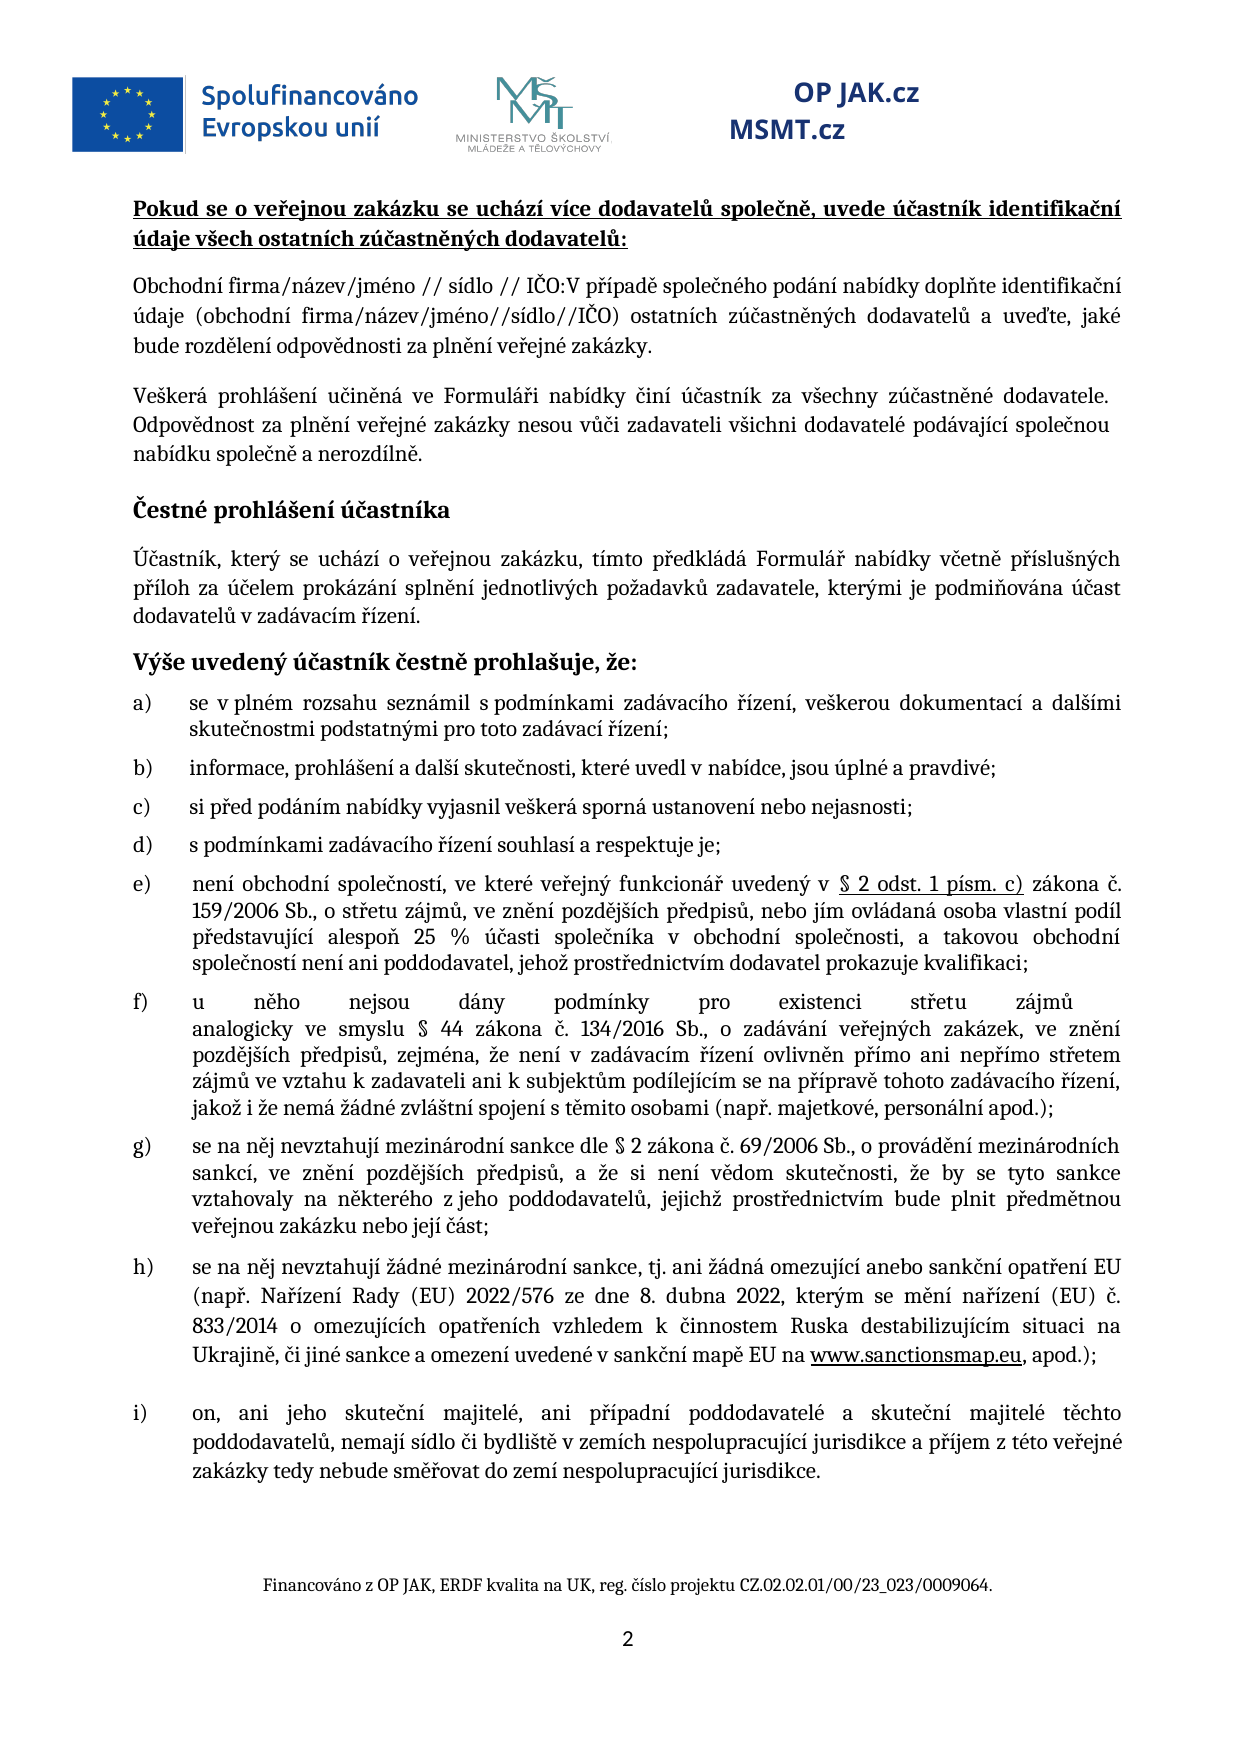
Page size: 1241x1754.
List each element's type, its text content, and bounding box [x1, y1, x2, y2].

list není obchodní společností, ve které veřejný funkcionář uvedený v § 2 odst. 1 písm. c) zákona č. 159/2006 Sb., o střetu zájmů, ve znění pozdějších předpisů, nebo jím ovládaná osoba vlastní podíl představující alespoň 25 % účasti společníka v obchodní společnosti, a takovou obchodní společností není ani poddodavatel, jehož prostřednictvím dodavatel prokazuje kvalifikaci; [133, 871, 1122, 977]
list u něho nejsou dány podmínky pro existenci střetu zájmů analogicky ve smyslu § 44 zákona č. 134/2016 Sb., o zadávání veřejných zakázek, ve znění pozdějších předpisů, zejména, že není v zadávacím řízení ovlivněn přímo ani nepřímo střetem zájmů ve vztahu k zadavateli ani k subjektům podílejícím se na přípravě tohoto zadávacího řízení, jakož i že nemá žádné zvláštní spojení s těmito osobami (např. majetkové, personální apod.); [133, 989, 1122, 1121]
text Pokud se o veřejnou zakázku se uchází více dodavatelů společně, uvede účastník identifikační údaje všech ostatních zúčastněných dodavatelů: [133, 219, 1122, 252]
list on, ani jeho skuteční majitelé, ani případní poddodavatelé a skuteční majitelé těchto poddodavatelů, nemají sídlo či bydliště v zemích nespolupracující jurisdikce a příjem z této veřejné zakázky tedy nebude směřovat do zemí nespolupracující jurisdikce. [133, 1397, 1122, 1484]
list s podmínkami zadávacího řízení souhlasí a respektuje je; [133, 832, 1122, 859]
text Čestné prohlášení účastníka [133, 496, 1122, 525]
list se v plném rozsahu seznámil s podmínkami zadávacího řízení, veškerou dokumentací a dalšími skutečnostmi podstatnými pro toto zadávací řízení; [133, 689, 1122, 742]
list Výše uvedený účastník čestně prohlašuje, že: [133, 648, 1122, 677]
text Obchodní firma/název/jméno // sídlo // IČO: [133, 272, 1122, 359]
list si před podáním nabídky vyjasnil veškerá sporná ustanovení nebo nejasnosti; [133, 793, 1122, 820]
text Veškerá prohlášení učiněná ve Formuláři nabídky činí účastník za všechny zúčastněné dodavatele. Odpovědnost za plnění veřejné zakázky nesou vůči zadavateli všichni dodavatelé podávající společnou nabídku společně a nerozdílně. [133, 380, 1111, 467]
list se na něj nevztahují žádné mezinárodní sankce, tj. ani žádná omezující anebo sankční opatření EU (např. Nařízení Rady (EU) 2022/576 ze dne 8. dubna 2022, kterým se mění nařízení (EU) č. 833/2014 o omezujících opatřeních vzhledem k činnostem Ruska destabilizujícím situaci na Ukrajině, či jiné sankce a omezení uvedené v sankční mapě EU na www.sanctionsmap.eu, apod.); [133, 1251, 1122, 1368]
text Pokud se o veřejnou zakázku se uchází více dodavatelů společně, uvede účastník identifikační údaje všech ostatních zúčastněných dodavatelů: [133, 195, 1122, 218]
picture [70, 75, 612, 154]
text Účastník, který se uchází o veřejnou zakázku, tímto předkládá Formulář nabídky včetně příslušných příloh za účelem prokázání splnění jednotlivých požadavků zadavatele, kterými je podmiňována účast dodavatelů v zadávacím řízení. [133, 546, 1122, 629]
list se na něj nevztahují mezinárodní sankce dle § 2 zákona č. 69/2006 Sb., o provádění mezinárodních sankcí, ve znění pozdějších předpisů, a že si není vědom skutečnosti, že by se tyto sankce vztahovaly na některého z jeho poddodavatelů, jejichž prostřednictvím bude plnit předmětnou veřejnou zakázku nebo její část; [133, 1133, 1122, 1239]
list informace, prohlášení a další skutečnosti, které uvedl v nabídce, jsou úplné a pravdivé; [133, 754, 1122, 781]
